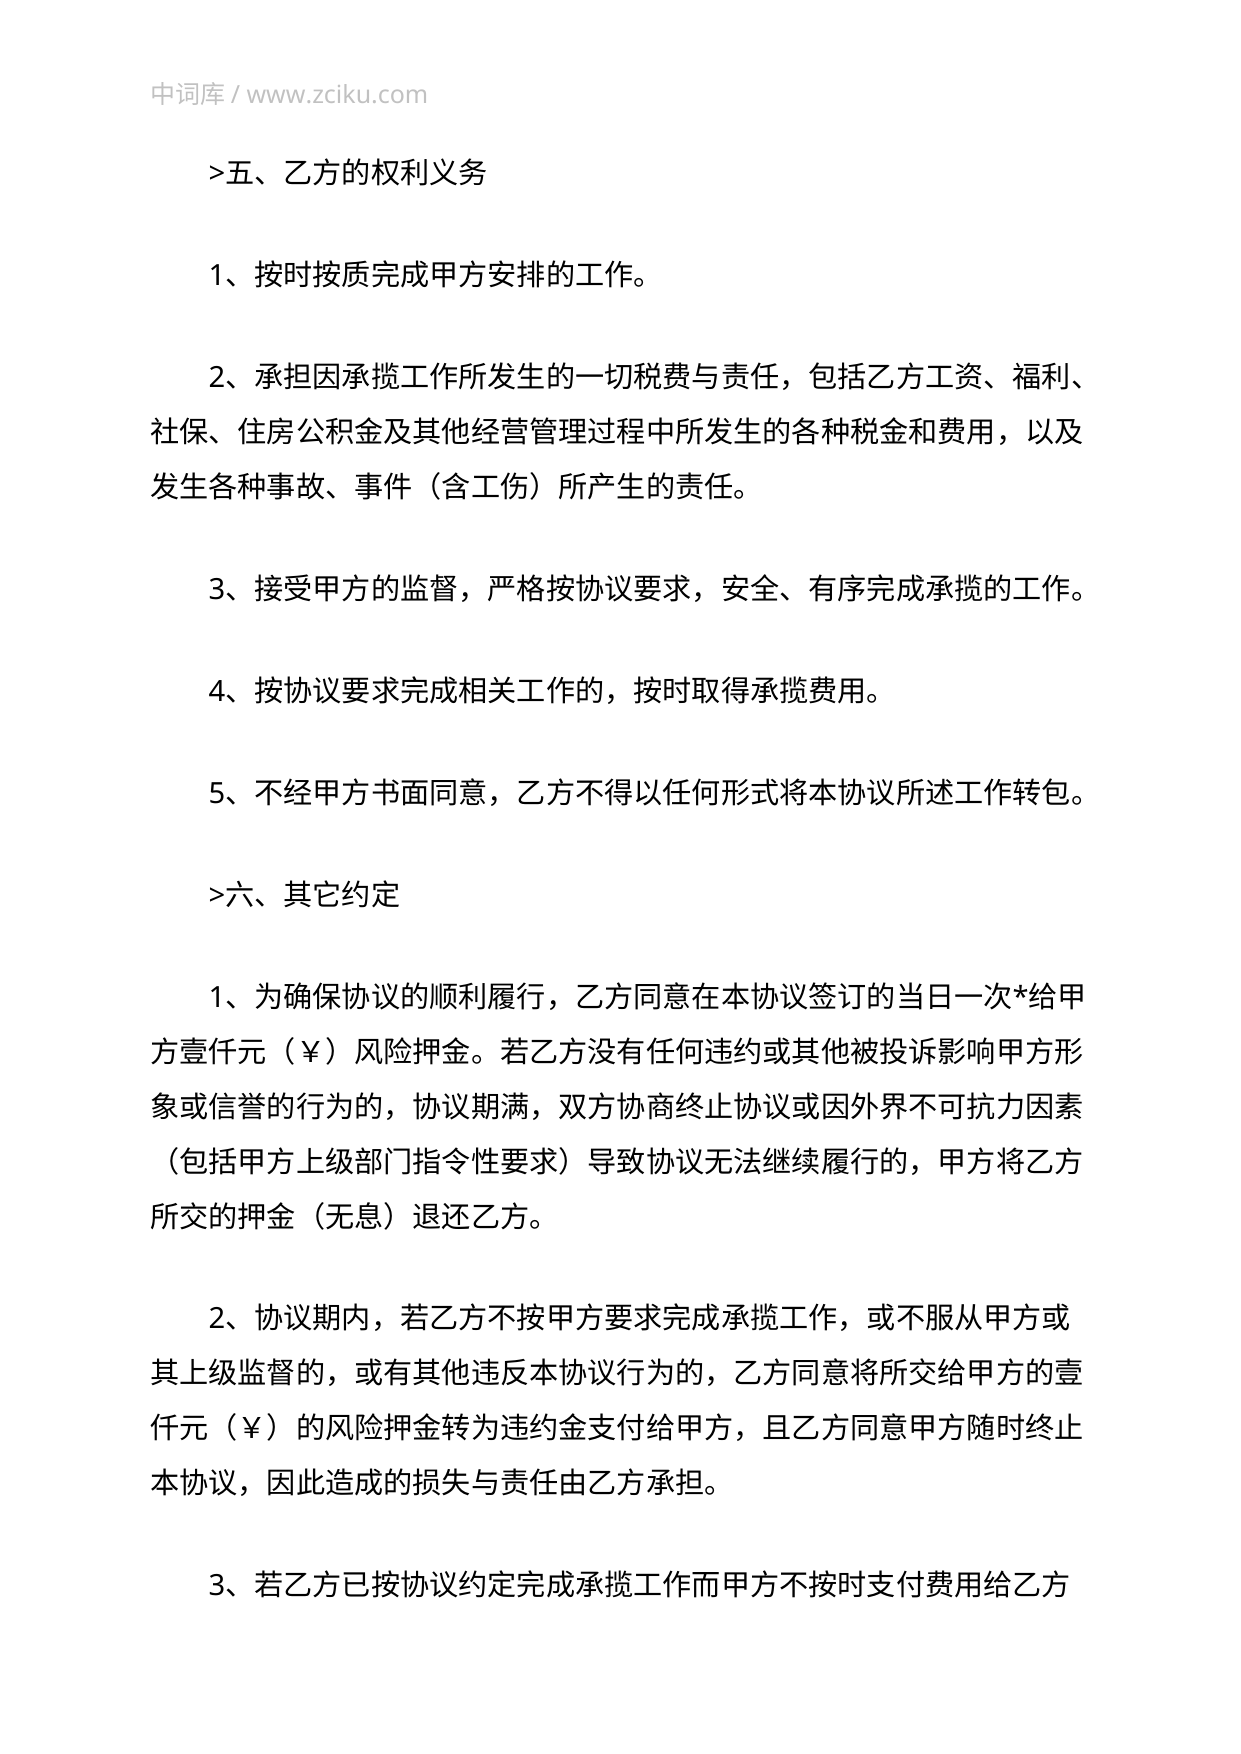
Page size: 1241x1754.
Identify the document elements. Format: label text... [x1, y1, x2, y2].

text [150, 1562, 1090, 1604]
text 1、按时按质完成甲方安排的工作。 [150, 252, 1090, 294]
text 2、协议期内，若乙方不按甲方要求完成承揽工作，或不服从甲方或其上级监督的，或有其他违反本协议行为的，乙方同意将所交给甲方的壹仟元（￥）的风险押金转为违约金支付给甲方，且乙方同意甲方随时终止本协议，因此造成的损失与责任由乙方承担。 [150, 1295, 1090, 1502]
text 1、为确保协议的顺利履行，乙方同意在本协议签订的当日一次*给甲方壹仟元（￥）风险押金。若乙方没有任何违约或其他被投诉影响甲方形象或信誉的行为的，协议期满，双方协商终止协议或因外界不可抗力因素（包括甲方上级部门指令性要求）导致协议无法继续履行的，甲方将乙方所交的押金（无息）退还乙方。 [150, 973, 1090, 1236]
text >六、其它约定 [150, 872, 1090, 914]
text 4、按协议要求完成相关工作的，按时取得承揽费用。 [150, 668, 1090, 710]
text 5、不经甲方书面同意，乙方不得以任何形式将本协议所述工作转包。 [150, 769, 1090, 812]
text >五、乙方的权利义务 [150, 150, 1090, 192]
text 3、接受甲方的监督，严格按协议要求，安全、有序完成承揽的工作。 [150, 566, 1090, 608]
text 2、承担因承揽工作所发生的一切税费与责任，包括乙方工资、福利、社保、住房公积金及其他经营管理过程中所发生的各种税金和费用，以及发生各种事故、事件（含工伤）所产生的责任。 [150, 354, 1090, 506]
